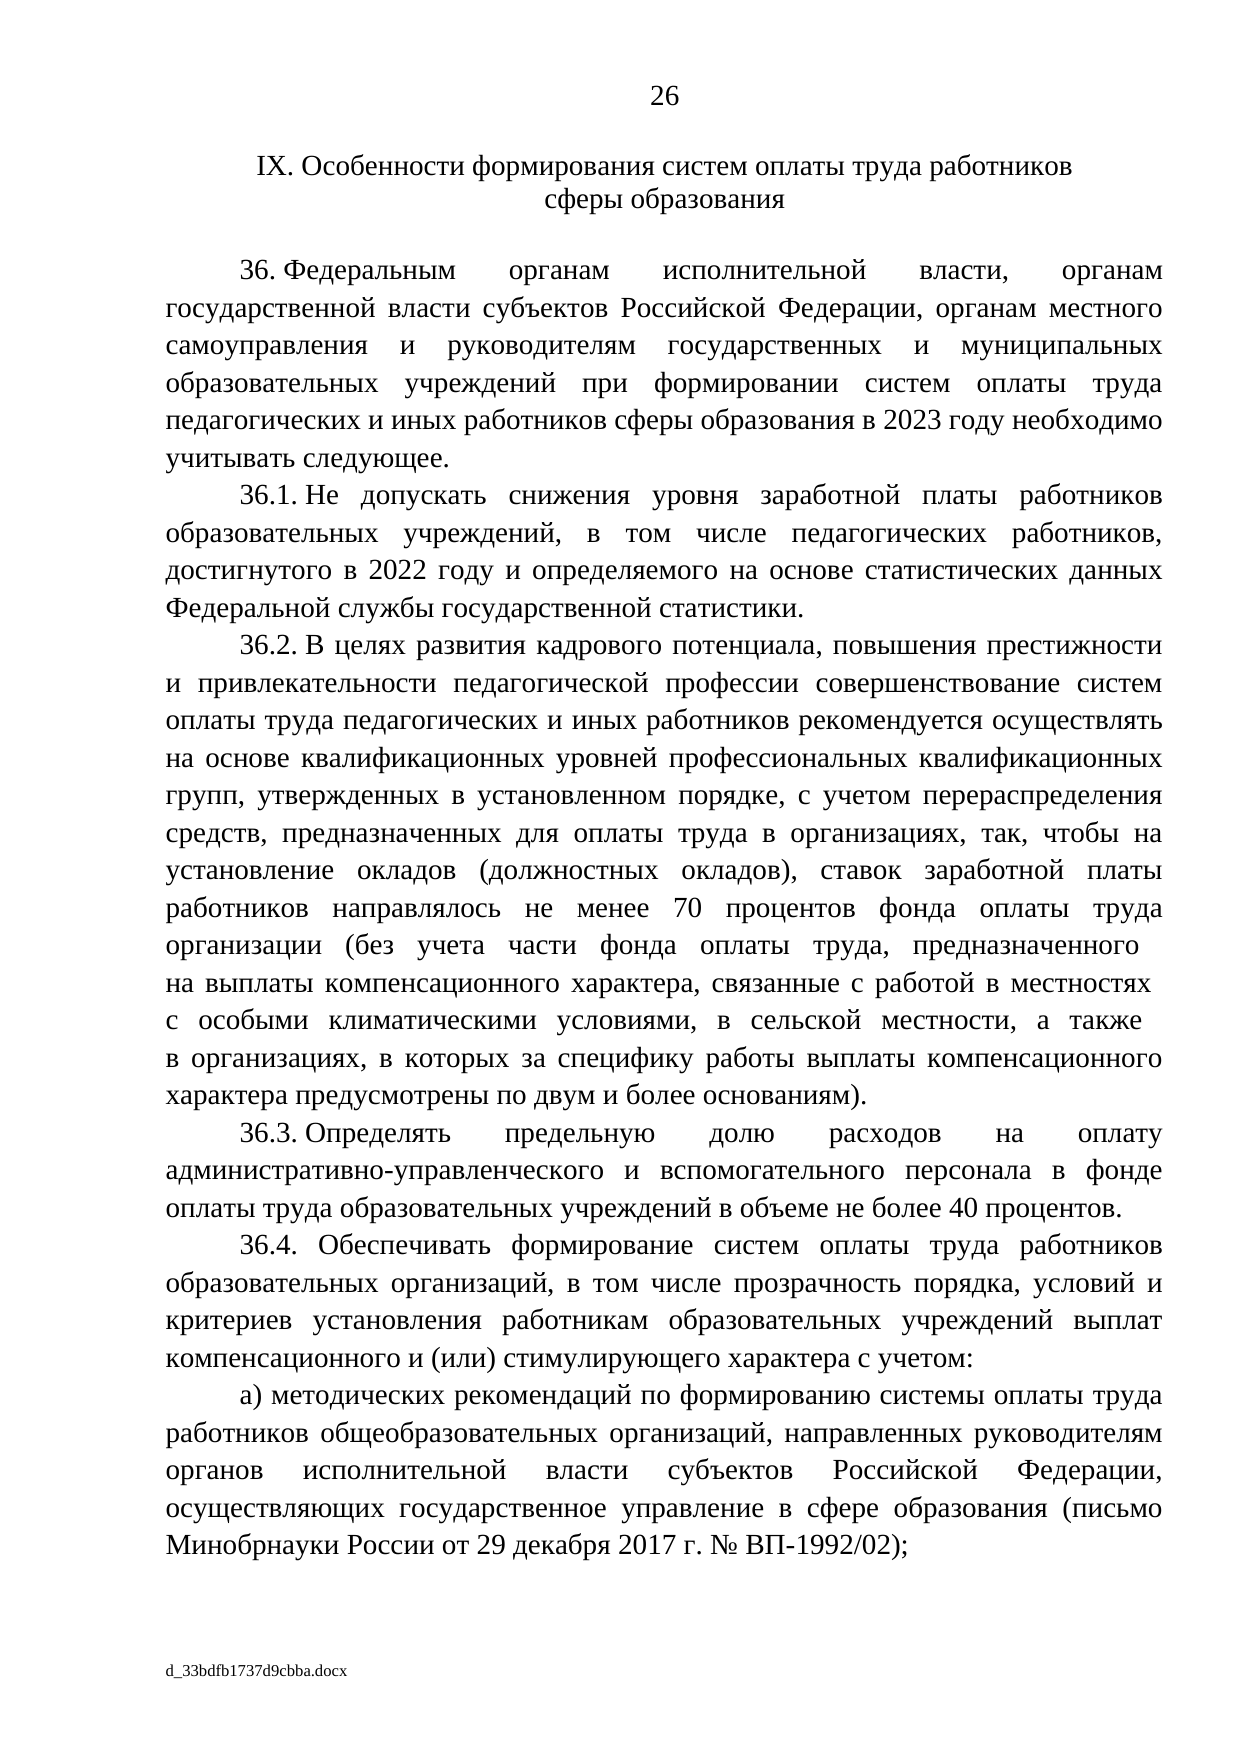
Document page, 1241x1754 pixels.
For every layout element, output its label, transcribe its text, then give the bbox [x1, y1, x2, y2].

text а) методических рекомендаций по формированию системы оплаты труда работников общеобразовательных организаций, направленных руководителям органов исполнительной власти субъектов Российской Федерации, осуществляющих государственное управление в сфере образования (письмо Минобрнауки России от 29 декабря 2017 г. № ВП-1992/02); [165, 1373, 1163, 1561]
text 36. Федеральным органам исполнительной власти, органам государственной власти субъектов Российской Федерации, органам местного самоуправления и руководителям государственных и муниципальных образовательных учреждений при формировании систем оплаты труда педагогических и иных работников сферы образования в 2023 году необходимо учитывать следующее. [165, 248, 1163, 473]
text 36.4. Обеспечивать формирование систем оплаты труда работников образовательных организаций, в том числе прозрачность порядка, условий и критериев установления работникам образовательных учреждений выплат компенсационного и (или) стимулирующего характера с учетом: [165, 1223, 1163, 1373]
text 36.2. В целях развития кадрового потенциала, повышения престижности и привлекательности педагогической профессии совершенствование систем оплаты труда педагогических и иных работников рекомендуется осуществлять на основе квалификационных уровней профессиональных квалификационных групп, утвержденных в установленном порядке, с учетом перераспределения средств, предназначенных для оплаты труда в организациях, так, чтобы на установление окладов (должностных окладов), ставок заработной платы работников направлялось не менее 70 процентов фонда оплаты труда организации (без учета части фонда оплаты труда, предназначенного на выплаты компенсационного характера, связанные с работой в местностях с особыми климатическими условиями, в сельской местности, а также в организациях, в которых за специфику работы выплаты компенсационного характера предусмотрены по двум и более основаниям). [165, 623, 1163, 1111]
text 36.3. Определять предельную долю расходов на оплату административно-управленческого и вспомогательного персонала в фонде оплаты труда образовательных учреждений в объеме не более 40 процентов. [165, 1111, 1163, 1223]
text IX. Особенности формирования систем оплаты труда работников [165, 148, 1163, 181]
text 36.1. Не допускать снижения уровня заработной платы работников образовательных учреждений, в том числе педагогических работников, достигнутого в 2022 году и определяемого на основе статистических данных Федеральной службы государственной статистики. [165, 473, 1163, 623]
text сферы образования [165, 181, 1163, 215]
